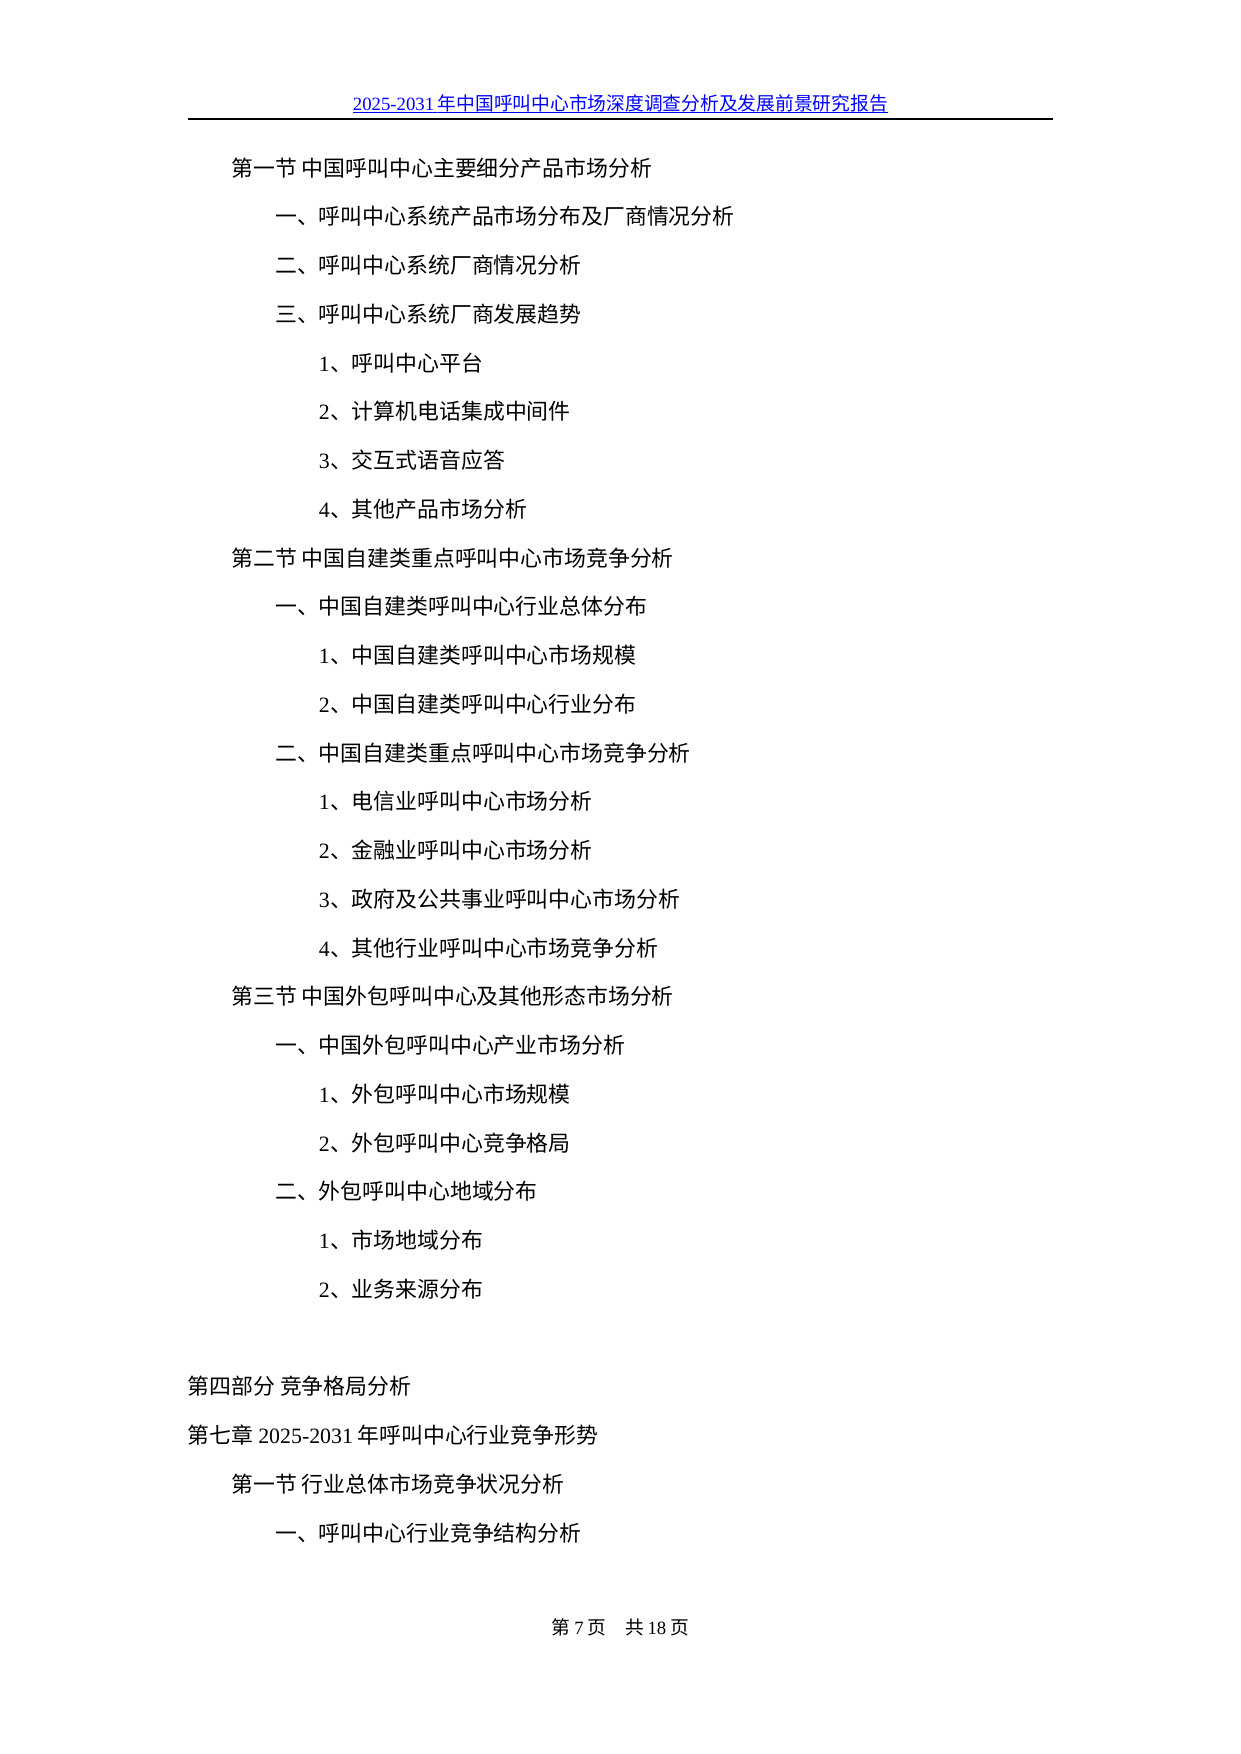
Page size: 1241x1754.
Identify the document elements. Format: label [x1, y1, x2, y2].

text [187, 150, 1053, 1548]
